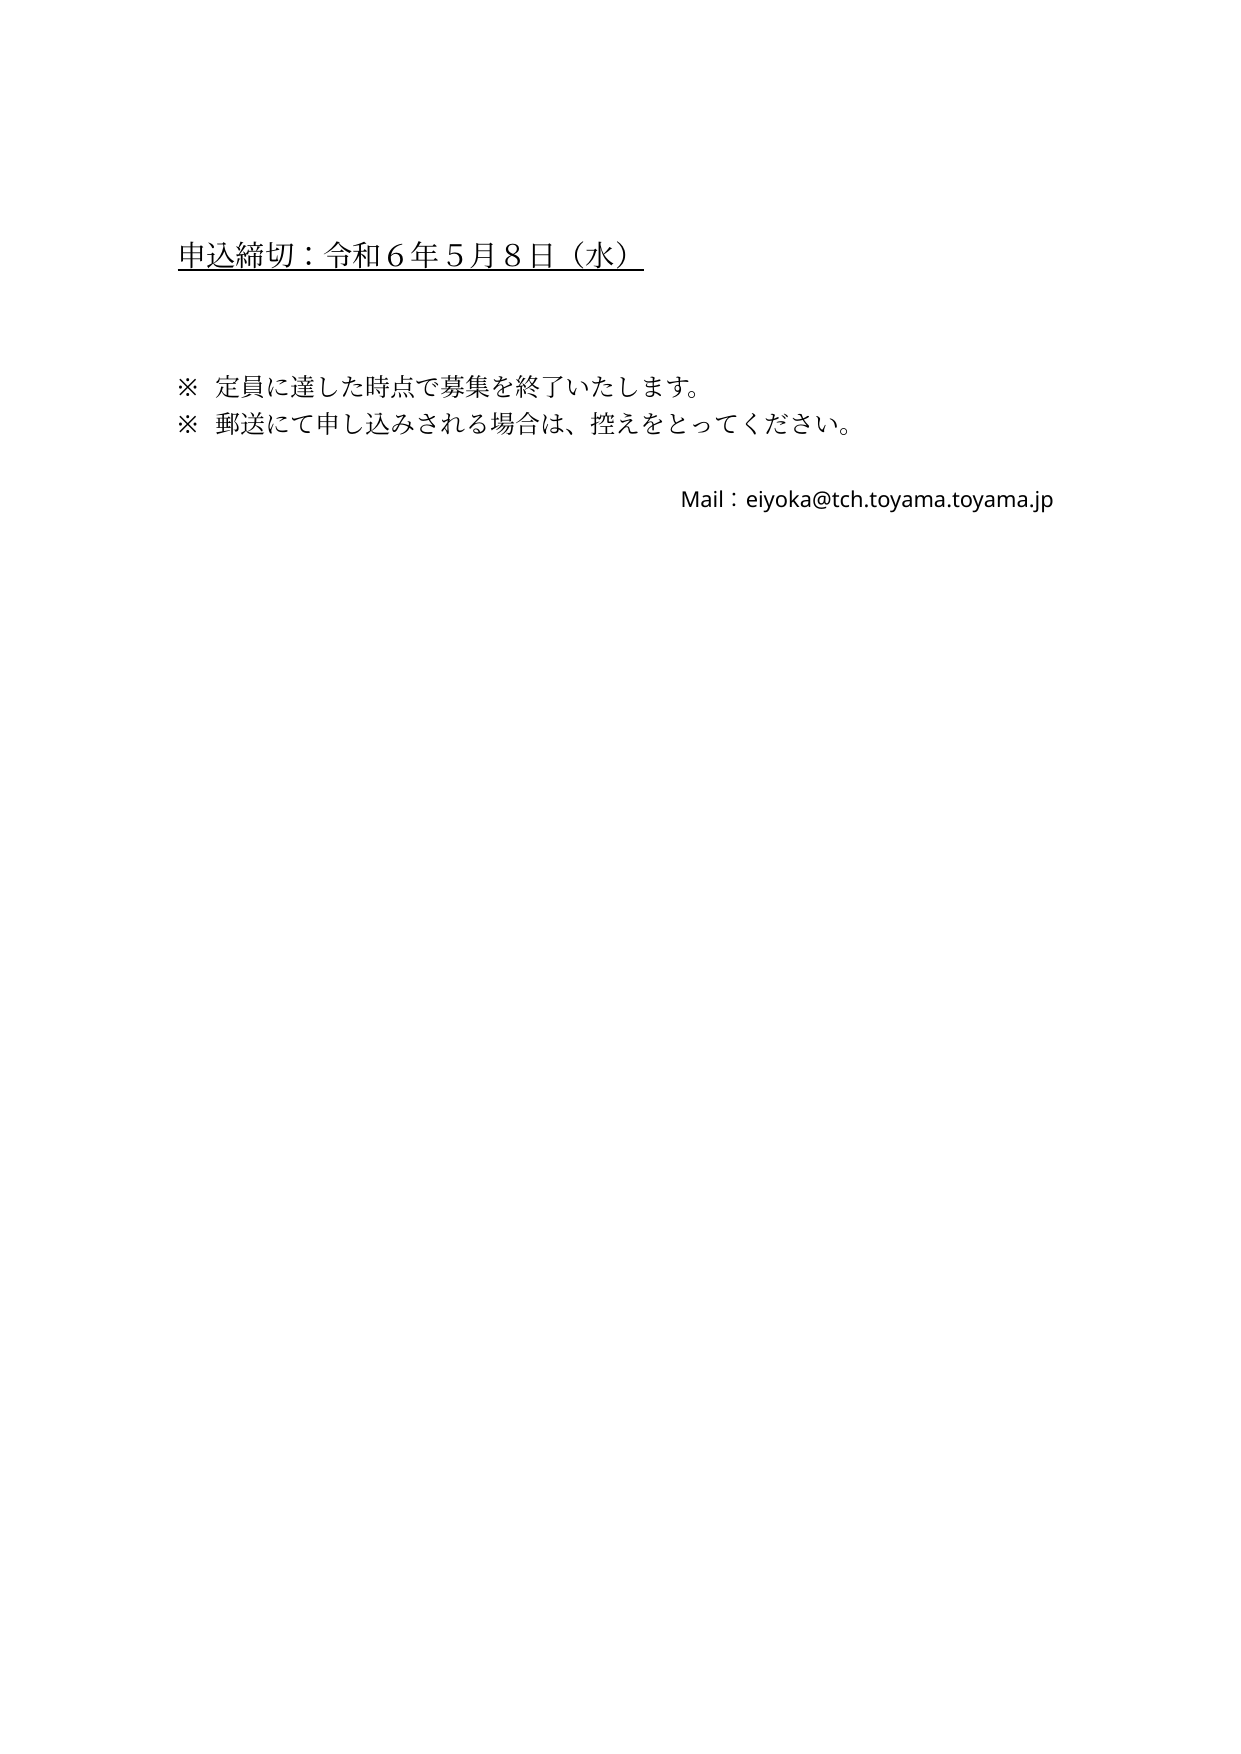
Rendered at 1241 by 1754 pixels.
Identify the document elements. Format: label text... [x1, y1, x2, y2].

text Mail：eiyoka@tch.toyama.toyama.jp [177, 479, 1063, 517]
list 定員に達した時点で募集を終了いたします。 [177, 367, 1063, 404]
text 申込締切：令和６年５月８日（水） [177, 217, 1063, 292]
list 郵送にて申し込みされる場合は、控えをとってください。 [177, 404, 1063, 442]
